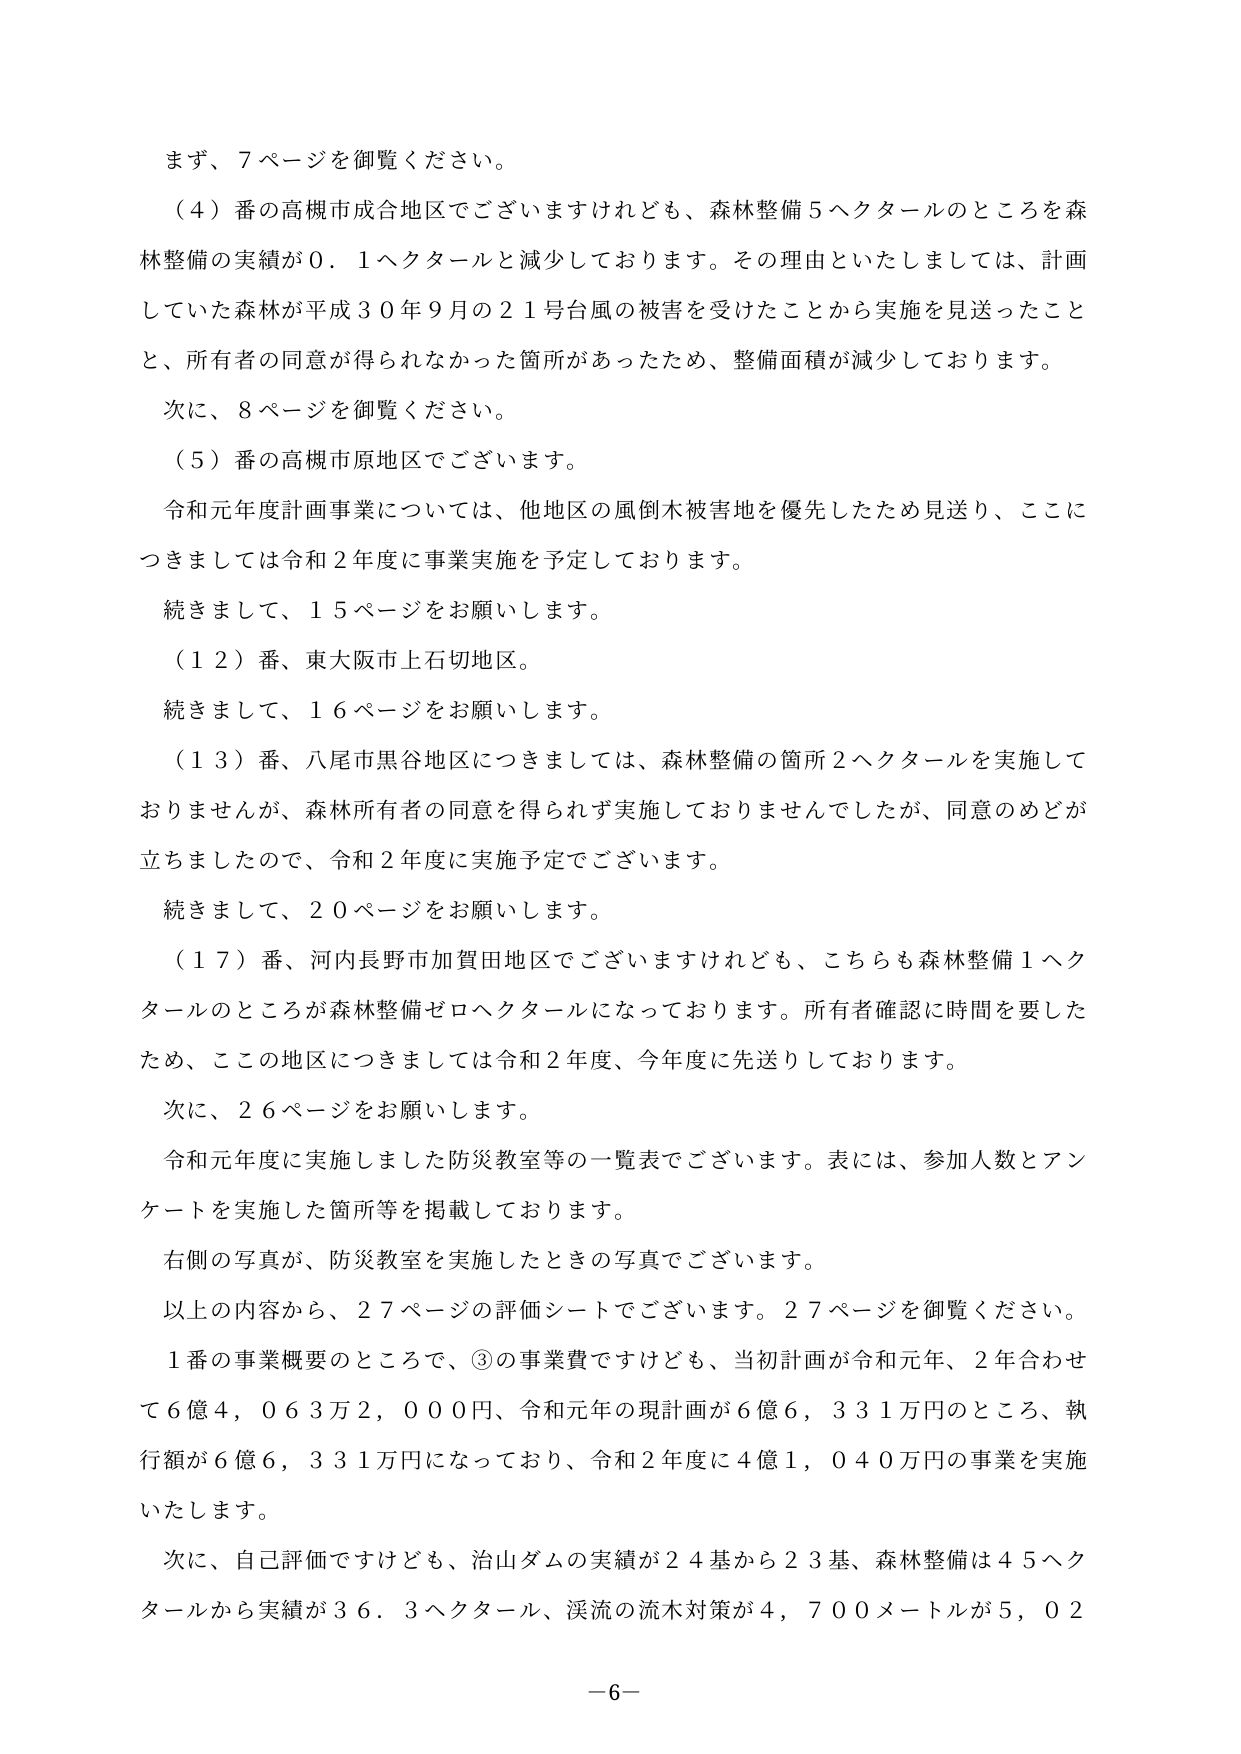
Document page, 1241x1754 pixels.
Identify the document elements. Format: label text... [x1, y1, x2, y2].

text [139, 1534, 1089, 1634]
text 続きまして、１６ページをお願いします。 [139, 684, 1089, 734]
text 続きまして、２０ページをお願いします。 [139, 884, 1089, 934]
text （５）番の高槻市原地区でございます。 [139, 434, 1089, 484]
text （４）番の高槻市成合地区でございますけれども、森林整備５ヘクタールのところを森林整備の実績が０.１ヘクタールと減少しております。その理由といたしましては、計画していた森林が平成３０年９月の２１号台風の被害を受けたことから実施を見送ったことと、所有者の同意が得られなかった箇所があったため、整備面積が減少しております。 [139, 184, 1089, 384]
text 次に、２６ページをお願いします。 [139, 1084, 1089, 1134]
text （１２）番、東大阪市上石切地区。 [139, 634, 1089, 684]
text （１３）番、八尾市黒谷地区につきましては、森林整備の箇所２ヘクタールを実施しておりませんが、森林所有者の同意を得られず実施しておりませんでしたが、同意のめどが立ちましたので、令和２年度に実施予定でございます。 [139, 734, 1089, 884]
text １番の事業概要のところで、③の事業費ですけども、当初計画が令和元年、２年合わせて６億４,０６３万２,０００円、令和元年の現計画が６億６,３３１万円のところ、執行額が６億６,３３１万円になっており、令和２年度に４億１,０４０万円の事業を実施いたします。 [139, 1334, 1089, 1534]
text 続きまして、１５ページをお願いします。 [139, 584, 1089, 634]
text 令和元年度に実施しました防災教室等の一覧表でございます。表には、参加人数とアンケートを実施した箇所等を掲載しております。 [139, 1134, 1089, 1234]
text 以上の内容から、２７ページの評価シートでございます。２７ページを御覧ください。 [139, 1284, 1089, 1334]
text 右側の写真が、防災教室を実施したときの写真でございます。 [139, 1234, 1089, 1284]
text 次に、８ページを御覧ください。 [139, 384, 1089, 434]
text まず、７ページを御覧ください。 [139, 134, 1089, 184]
text （１７）番、河内長野市加賀田地区でございますけれども、こちらも森林整備１ヘクタールのところが森林整備ゼロヘクタールになっております。所有者確認に時間を要したため、ここの地区につきましては令和２年度、今年度に先送りしております。 [139, 934, 1089, 1084]
text 令和元年度計画事業については、他地区の風倒木被害地を優先したため見送り、ここにつきましては令和２年度に事業実施を予定しております。 [139, 484, 1089, 584]
